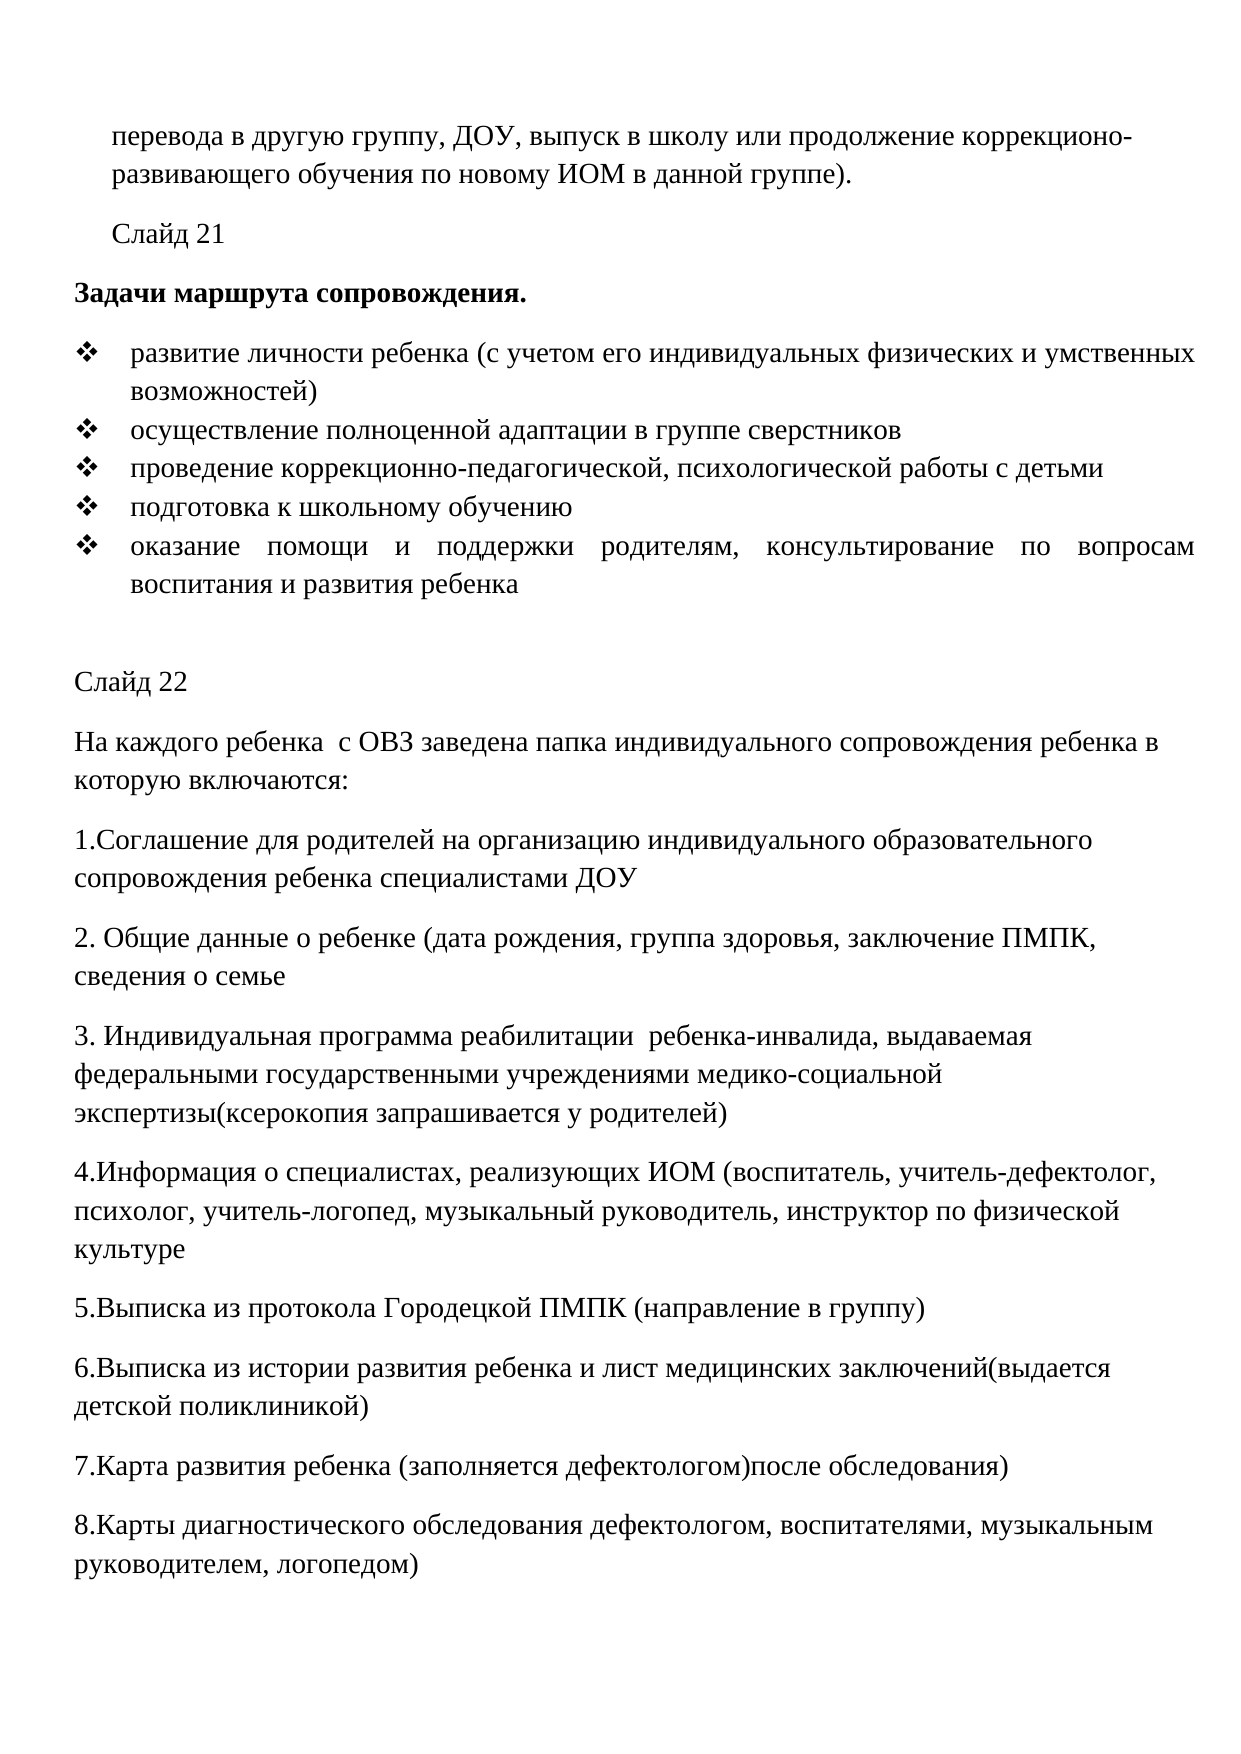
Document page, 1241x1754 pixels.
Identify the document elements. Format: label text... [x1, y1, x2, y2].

text 2. Общие данные о ребенке (дата рождения, группа здоровья, заключение ПМПК, сведения о семье [74, 920, 1196, 992]
list подготовка к школьному обучению [74, 489, 1196, 523]
text 1.Соглашение для родителей на организацию индивидуального образовательного сопровождения ребенка специалистами ДОУ [74, 822, 1196, 894]
text 7.Карта развития ребенка (заполняется дефектологом)после обследования) [74, 1448, 1196, 1481]
text На каждого ребенка с ОВЗ заведена папка индивидуального сопровождения ребенка в которую включаются: [74, 724, 1196, 796]
text Слайд 21 [111, 216, 1196, 249]
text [111, 118, 1196, 190]
text 5.Выписка из протокола Городецкой ПМПК (направление в группу) [74, 1291, 1196, 1324]
text 4.Информация о специалистах, реализующих ИОМ (воспитатель, учитель-дефектолог, психолог, учитель-логопед, музыкальный руководитель, инструктор по физической культуре [74, 1154, 1196, 1265]
list развитие личности ребенка (с учетом его индивидуальных физических и умственных возможностей) [74, 335, 1196, 407]
text Слайд 22 [74, 664, 1196, 698]
text 8.Карты диагностического обследования дефектологом, воспитателями, музыкальным руководителем, логопедом) [74, 1507, 1196, 1579]
text 3. Индивидуальная программа реабилитации ребенка-инвалида, выдаваемая федеральными государственными учреждениями медико-социальной экспертизы(ксерокопия запрашивается у родителей) [74, 1018, 1196, 1128]
list проведение коррекционно-педагогической, психологической работы с детьми [74, 451, 1196, 484]
list оказание помощи и поддержки родителям, консультирование по вопросам воспитания и развития ребенка [74, 528, 1196, 600]
list осуществление полноценной адаптации в группе сверстников [74, 412, 1196, 446]
text 6.Выписка из истории развития ребенка и лист медицинских заключений(выдается детской поликлиникой) [74, 1350, 1196, 1422]
text Задачи маршрута сопровождения. [74, 275, 1196, 309]
